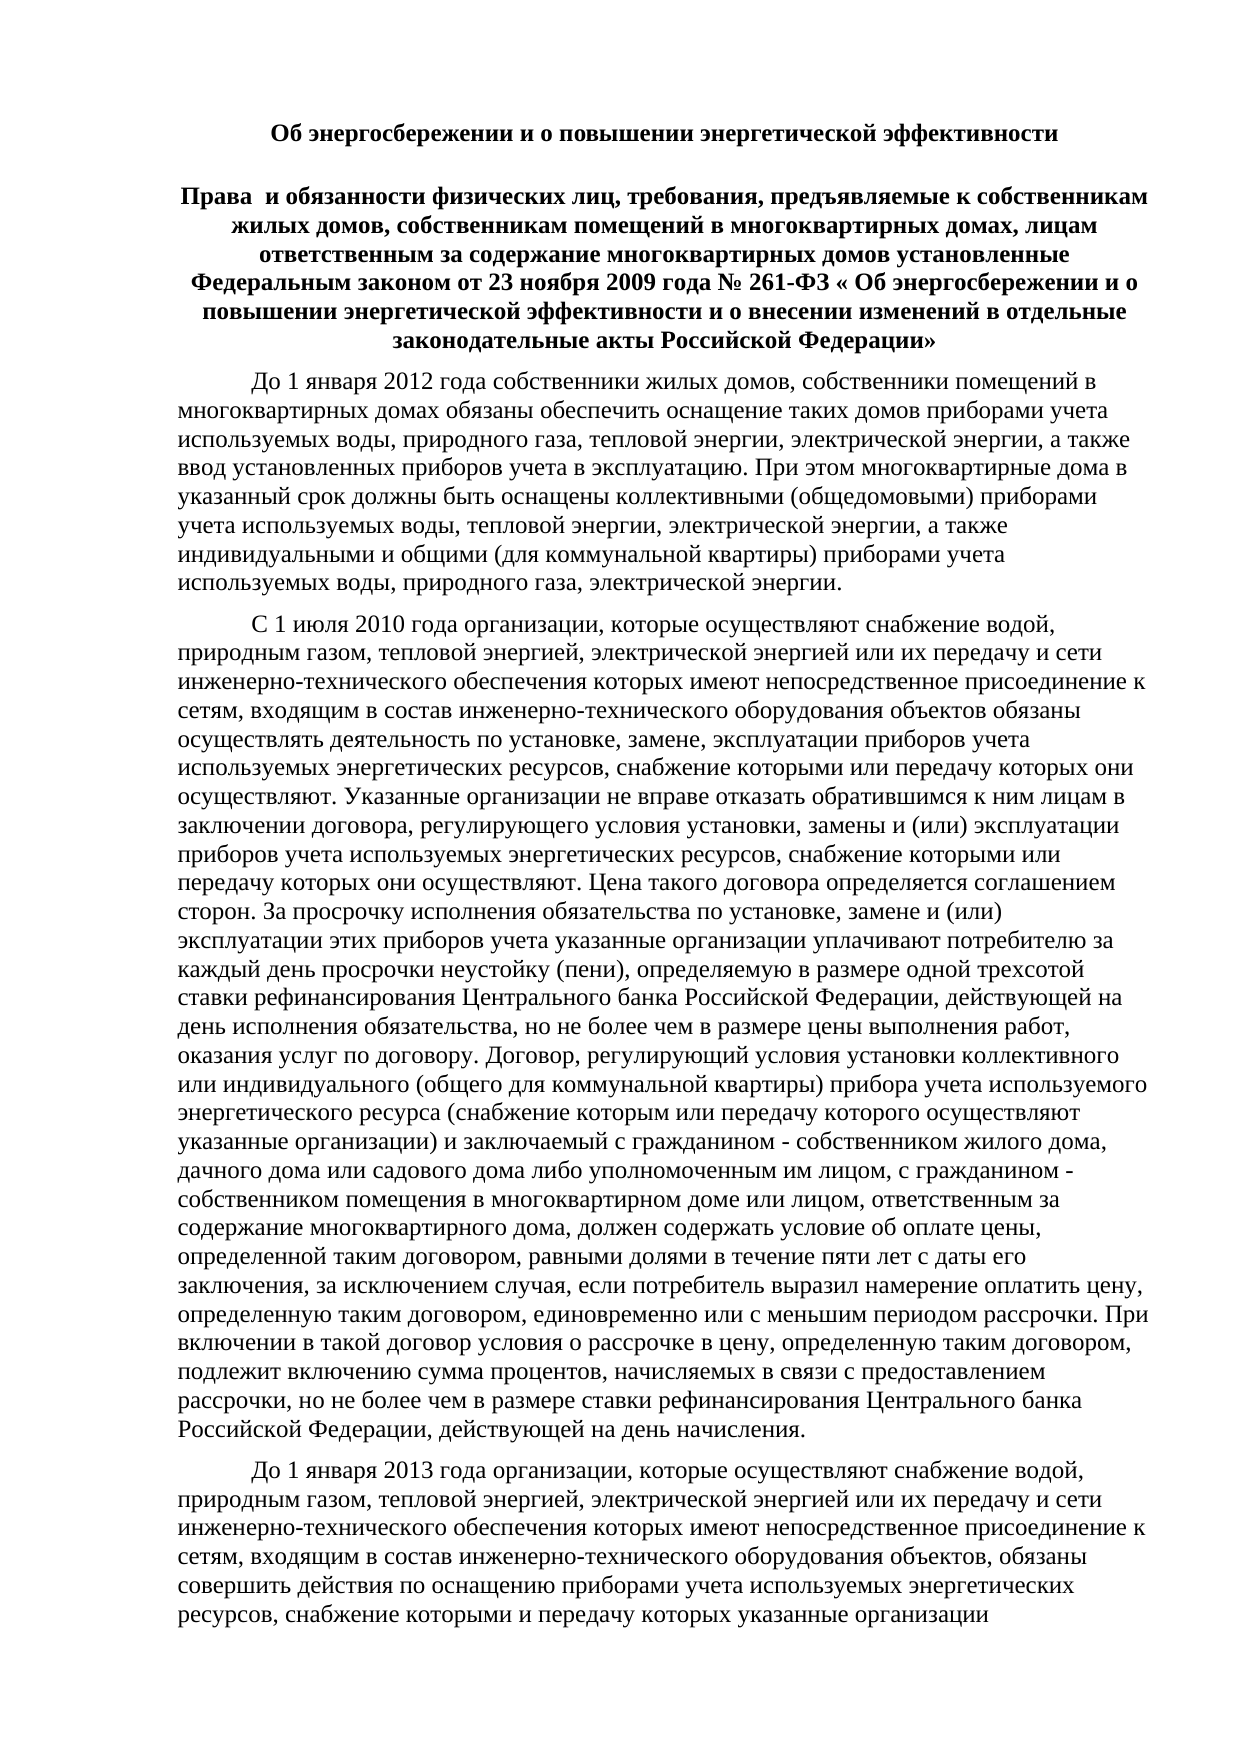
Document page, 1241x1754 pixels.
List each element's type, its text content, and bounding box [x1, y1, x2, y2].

text До 1 января 2012 года собственники жилых домов, собственники помещений в многоквартирных домах обязаны обеспечить оснащение таких домов приборами учета используемых воды, природного газа, тепловой энергии, электрической энергии, а также ввод установленных приборов учета в эксплуатацию. При этом многоквартирные дома в указанный срок должны быть оснащены коллективными (общедомовыми) приборами учета используемых воды, тепловой энергии, электрической энергии, а также индивидуальными и общими (для коммунальной квартиры) приборами учета используемых воды, природного газа, электрической энергии. [177, 366, 1152, 596]
text Об энергосбережении и о повышении энергетической эффективности [177, 118, 1152, 147]
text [177, 1455, 1152, 1627]
text Права и обязанности физических лиц, требования, предъявляемые к собственникам жилых домов, собственникам помещений в многоквартирных домах, лицам ответственным за содержание многоквартирных домов установленные Федеральным законом от 23 ноября 2009 года № 261-ФЗ « Об энергосбережении и о повышении энергетической эффективности и о внесении изменений в отдельные законодательные акты Российской Федерации» [177, 181, 1152, 354]
text С 1 июля 2010 года организации, которые осуществляют снабжение водой, природным газом, тепловой энергией, электрической энергией или их передачу и сети инженерно-технического обеспечения которых имеют непосредственное присоединение к сетям, входящим в состав инженерно-технического оборудования объектов обязаны осуществлять деятельность по установке, замене, эксплуатации приборов учета используемых энергетических ресурсов, снабжение которыми или передачу которых они осуществляют. Указанные организации не вправе отказать обратившимся к ним лицам в заключении договора, регулирующего условия установки, замены и (или) эксплуатации приборов учета используемых энергетических ресурсов, снабжение которыми или передачу которых они осуществляют. Цена такого договора определяется соглашением сторон. За просрочку исполнения обязательства по установке, замене и (или) эксплуатации этих приборов учета указанные организации уплачивают потребителю за каждый день просрочки неустойку (пени), определяемую в размере одной трехсотой ставки рефинансирования Центрального банка Российской Федерации, действующей на день исполнения обязательства, но не более чем в размере цены выполнения работ, оказания услуг по договору. Договор, регулирующий условия установки коллективного или индивидуального (общего для коммунальной квартиры) прибора учета используемого энергетического ресурса (снабжение которым или передачу которого осуществляют указанные организации) и заключаемый с гражданином - собственником жилого дома, дачного дома или садового дома либо уполномоченным им лицом, с гражданином - собственником помещения в многоквартирном доме или лицом, ответственным за содержание многоквартирного дома, должен содержать условие об оплате цены, определенной таким договором, равными долями в течение пяти лет с даты его заключения, за исключением случая, если потребитель выразил намерение оплатить цену, определенную таким договором, единовременно или с меньшим периодом рассрочки. При включении в такой договор условия о рассрочке в цену, определенную таким договором, подлежит включению сумма процентов, начисляемых в связи с предоставлением рассрочки, но не более чем в размере ставки рефинансирования Центрального банка Российской Федерации, действующей на день начисления. [177, 609, 1152, 1442]
